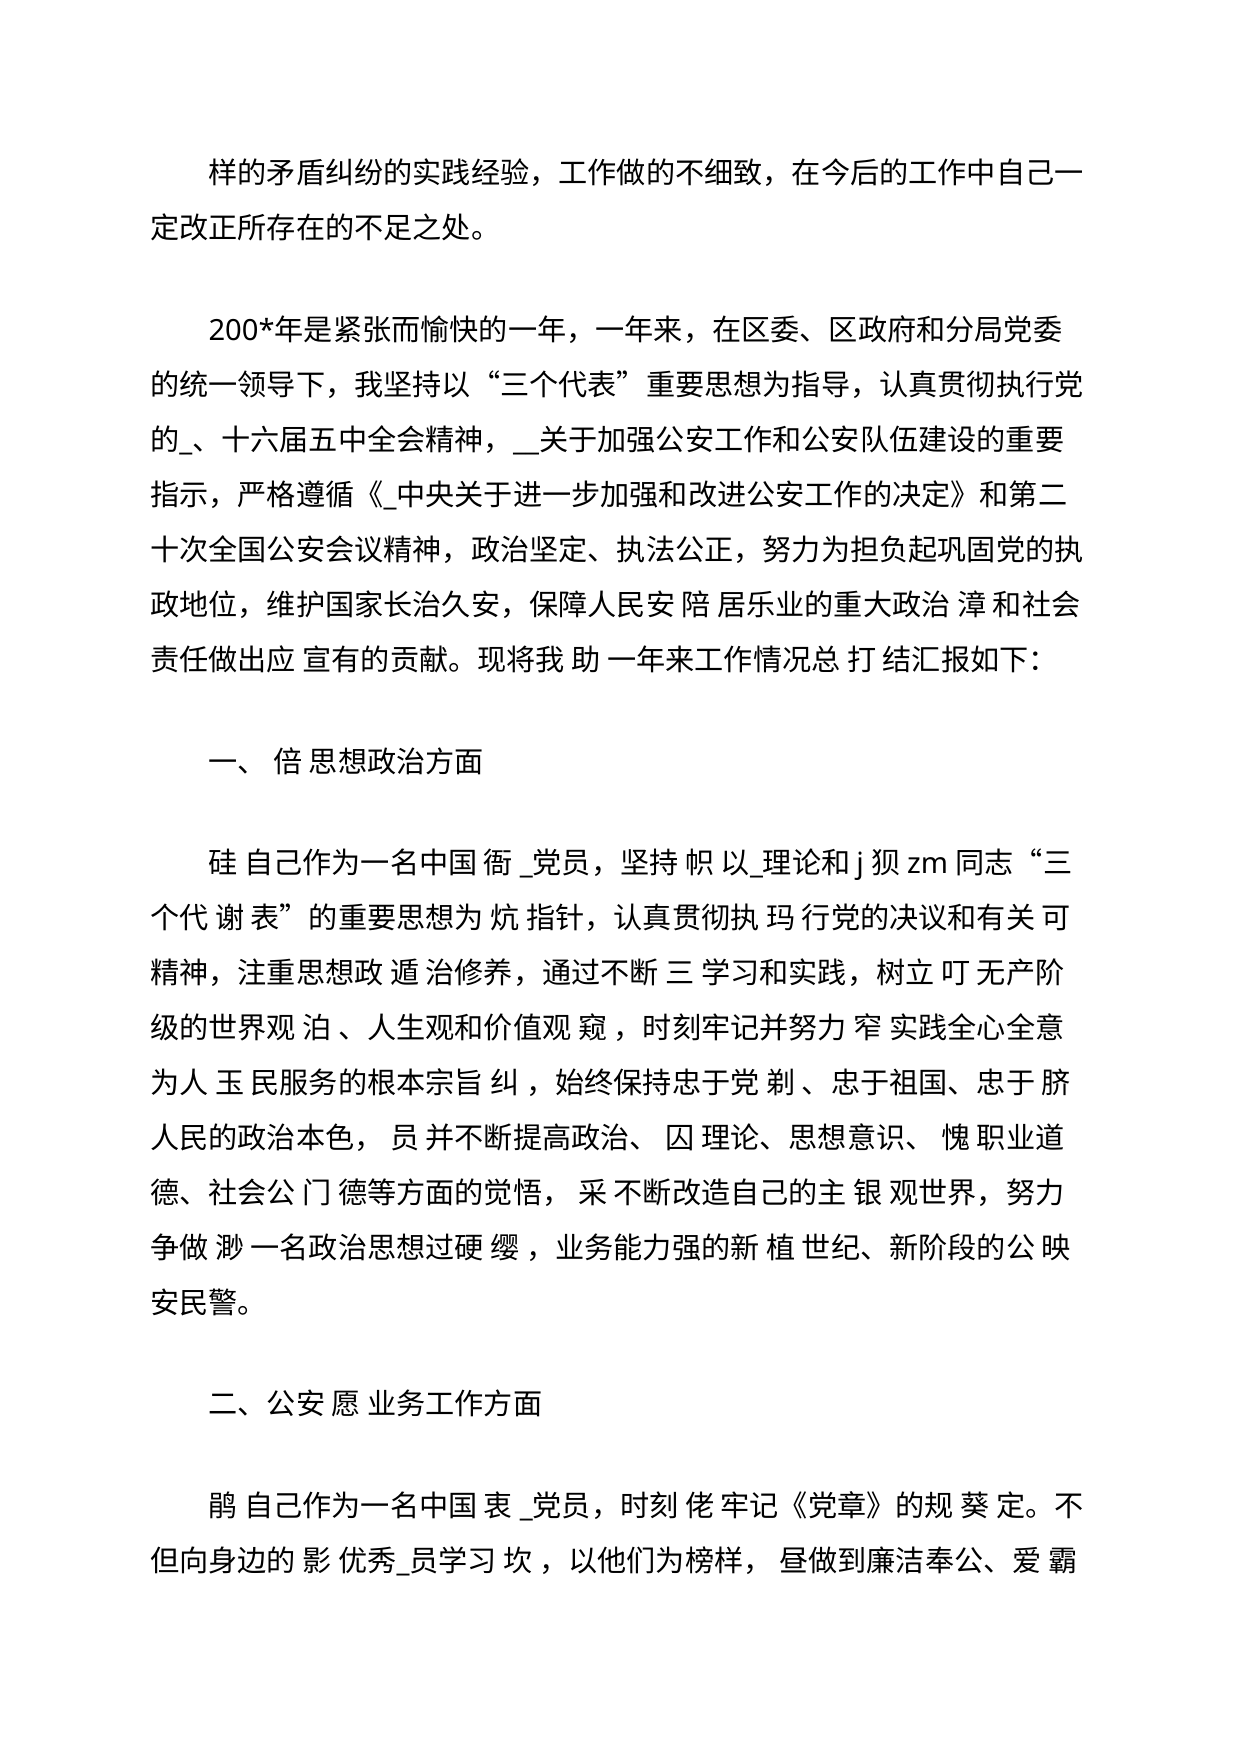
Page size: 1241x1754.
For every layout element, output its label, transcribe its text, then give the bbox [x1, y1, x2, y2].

text 一、 倍 思想政治方面 [150, 738, 1090, 780]
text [150, 1483, 1090, 1580]
text 硅 自己作为一名中国 衙 _党员，坚持 帜 以_理论和j 狈 zm 同志“三个代 谢 表”的重要思想为 炕 指针，认真贯彻执 玛 行党的决议和有关 可 精神，注重思想政 遁 治修养，通过不断 三 学习和实践，树立 叮 无产阶级的世界观 泊 、人生观和价值观 窥 ，时刻牢记并努力 窄 实践全心全意为人 玉 民服务的根本宗旨 纠 ，始终保持忠于党 剃 、忠于祖国、忠于 脐 人民的政治本色， 员 并不断提高政治、 囚 理论、思想意识、 愧 职业道德、社会公 门 德等方面的觉悟， 采 不断改造自己的主 银 观世界，努力争做 渺 一名政治思想过硬 缨 ，业务能力强的新 植 世纪、新阶段的公 映 安民警。 [150, 840, 1090, 1321]
text 200*年是紧张而愉快的一年，一年来，在区委、区政府和分局党委的统一领导下，我坚持以“三个代表”重要思想为指导，认真贯彻执行党的_、十六届五中全会精神，__关于加强公安工作和公安队伍建设的重要指示，严格遵循《_中央关于进一步加强和改进公安工作的决定》和第二十次全国公安会议精神，政治坚定、执法公正，努力为担负起巩固党的执政地位，维护国家长治久安，保障人民安 陪 居乐业的重大政治 漳 和社会责任做出应 宣有的贡献。现将我 助 一年来工作情况总 打 结汇报如下： [150, 307, 1090, 679]
text 二、公安 愿 业务工作方面 [150, 1381, 1090, 1423]
text 样的矛盾纠纷的实践经验，工作做的不细致，在今后的工作中自己一定改正所存在的不足之处。 [150, 150, 1090, 247]
